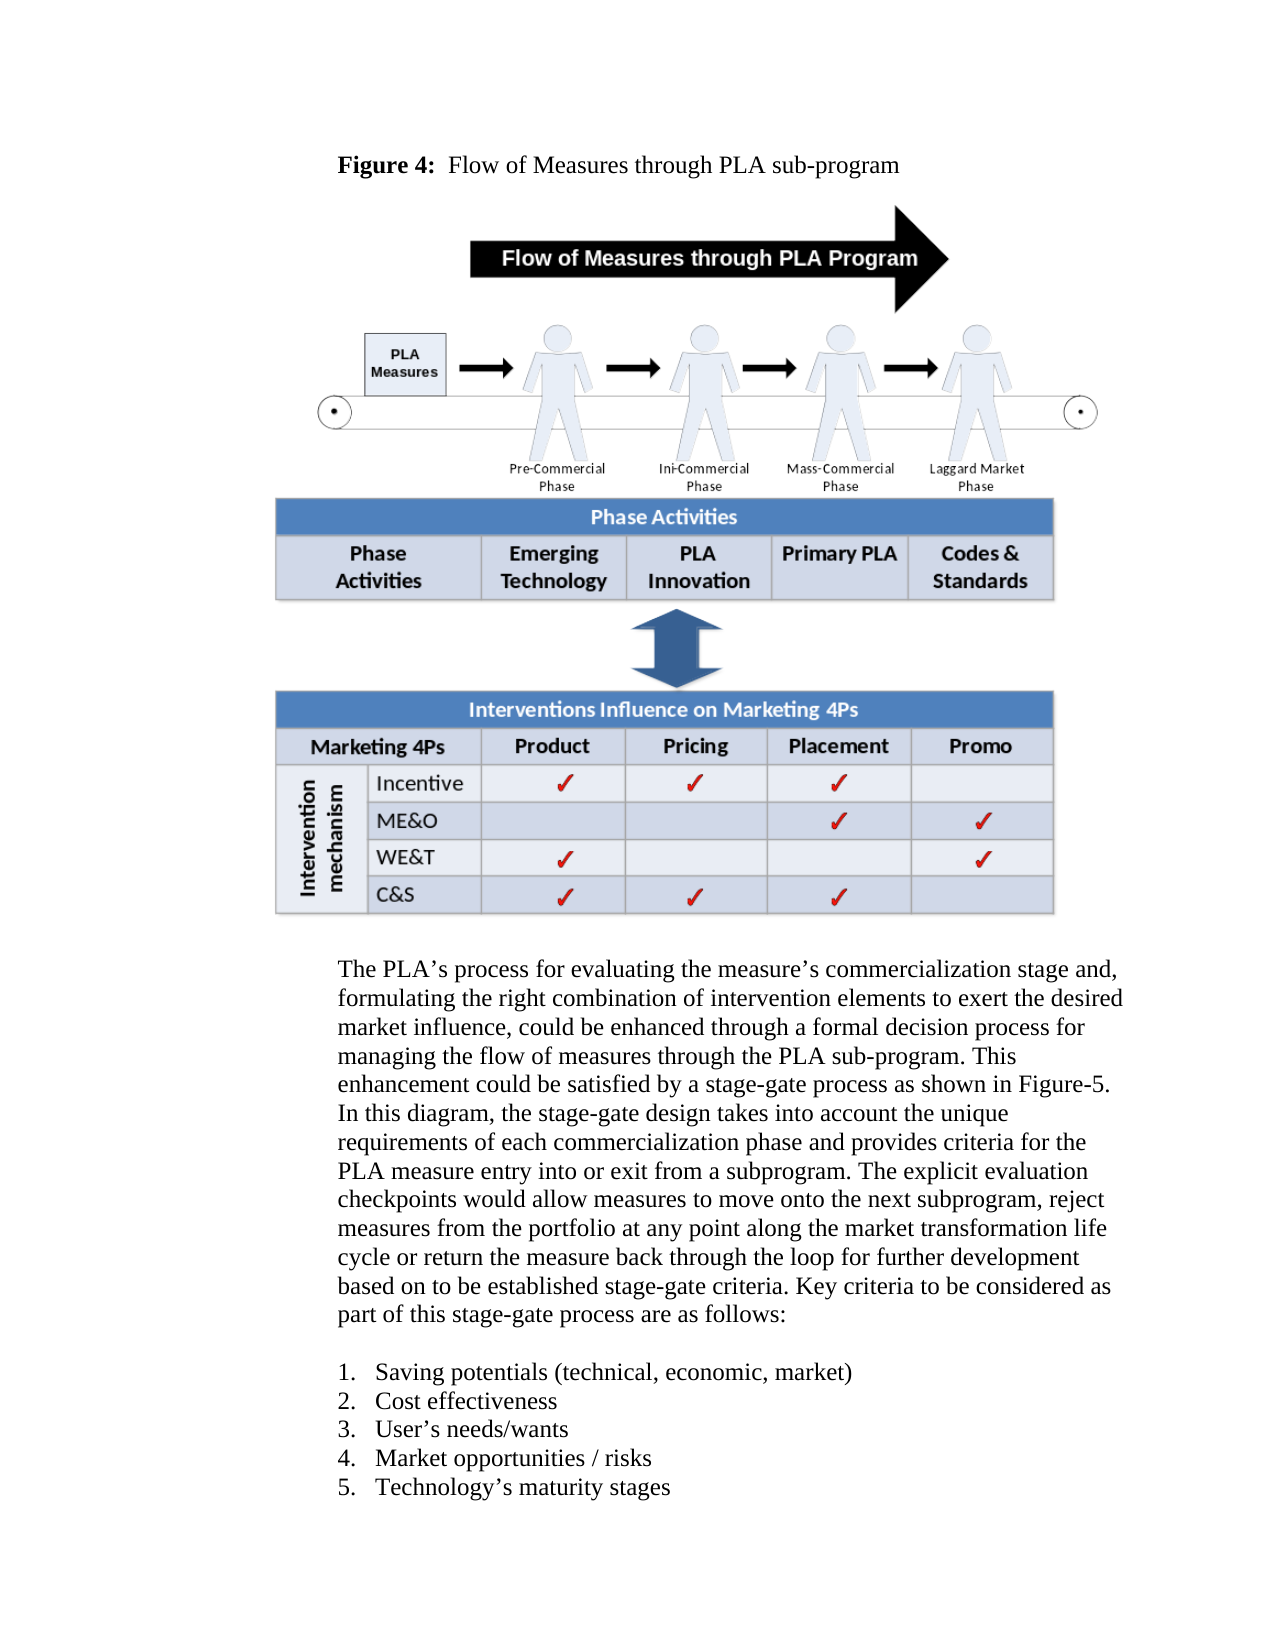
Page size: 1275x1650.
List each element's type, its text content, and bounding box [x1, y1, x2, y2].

text 5. Technology’s maturity stages [337, 1472, 1125, 1501]
text 2. Cost effectiveness [337, 1386, 1125, 1414]
text 1. Saving potentials (technical, economic, market) [337, 1357, 1125, 1386]
text 3. User’s needs/wants [337, 1414, 1125, 1443]
text 4. Market opportunities / risks [337, 1443, 1125, 1472]
text Figure 4: Flow of Measures through PLA sub-program [262, 150, 1125, 179]
text The PLA’s process for evaluating the measure’s commercialization stage and, formulating the right combination of intervention elements to exert the desired market influence, could be enhanced through a formal decision process for managing the flow of measures through the PLA sub-program. This enhancement could be satisfied by a stage-gate process as shown in Figure-5. In this diagram, the stage-gate design takes into account the unique requirements of each commercialization phase and provides criteria for the PLA measure entry into or exit from a subprogram. The explicit evaluation checkpoints would allow measures to move onto the next subprogram, reject measures from the portfolio at any point along the market transformation life cycle or return the measure back through the loop for further development based on to be established stage-gate criteria. Key criteria to be considered as part of this stage-gate process are as follows: [337, 954, 1125, 1328]
